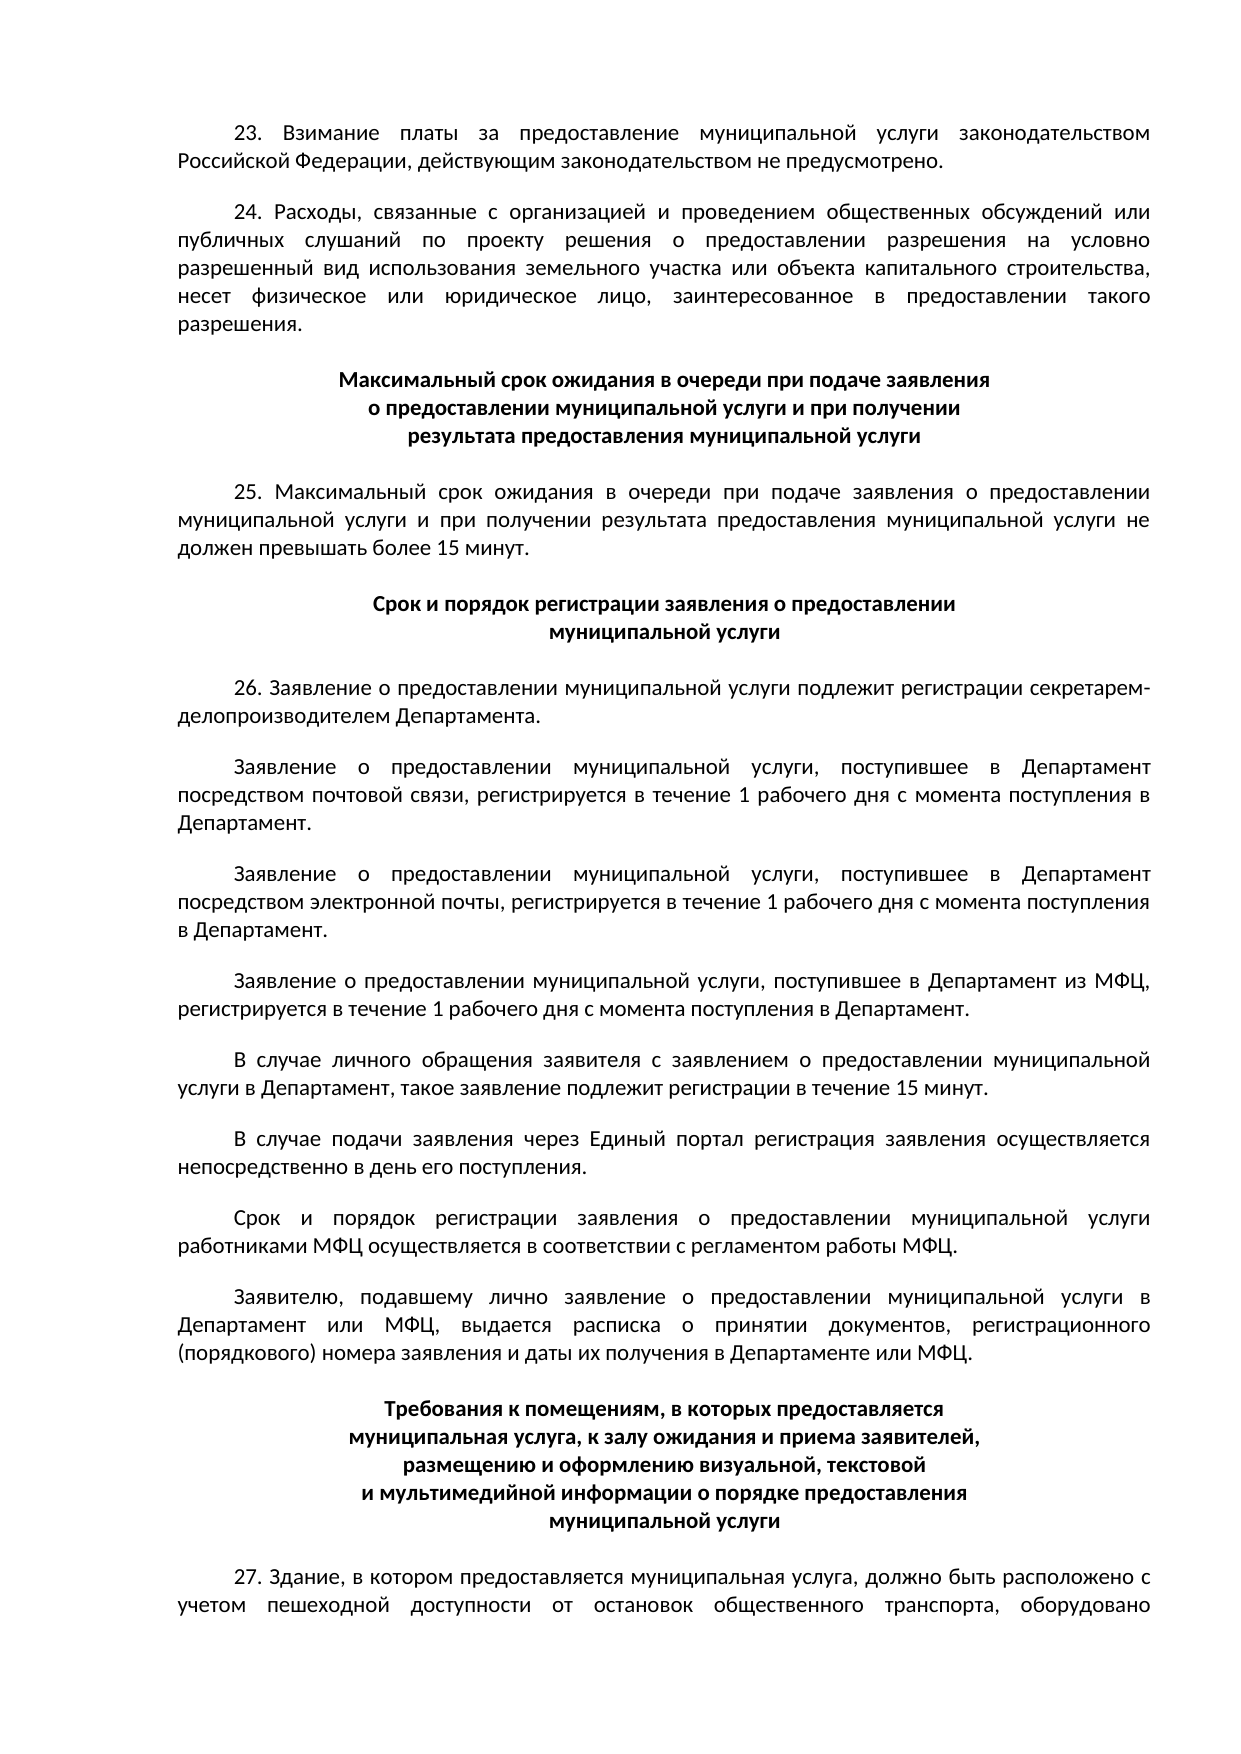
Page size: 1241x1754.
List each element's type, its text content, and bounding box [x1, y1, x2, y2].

text 24. Расходы, связанные с организацией и проведением общественных обсуждений или публичных слушаний по проекту решения о предоставлении разрешения на условно разрешенный вид использования земельного участка или объекта капитального строительства, несет физическое или юридическое лицо, заинтересованное в предоставлении такого разрешения. [177, 197, 1152, 337]
title размещению и оформлению визуальной, текстовой [177, 1450, 1152, 1478]
title Срок и порядок регистрации заявления о предоставлении [177, 589, 1152, 617]
title Требования к помещениям, в которых предоставляется [177, 1394, 1152, 1422]
title муниципальная услуга, к залу ожидания и приема заявителей, [177, 1422, 1152, 1450]
title результата предоставления муниципальной услуги [177, 421, 1152, 449]
text В случае личного обращения заявителя с заявлением о предоставлении муниципальной услуги в Департамент, такое заявление подлежит регистрации в течение 15 минут. [177, 1045, 1152, 1101]
text Заявителю, подавшему лично заявление о предоставлении муниципальной услуги в Департамент или МФЦ, выдается расписка о принятии документов, регистрационного (порядкового) номера заявления и даты их получения в Департаменте или МФЦ. [177, 1282, 1152, 1366]
title муниципальной услуги [177, 1506, 1152, 1534]
title о предоставлении муниципальной услуги и при получении [177, 393, 1152, 421]
title муниципальной услуги [177, 617, 1152, 645]
text 23. Взимание платы за предоставление муниципальной услуги законодательством Российской Федерации, действующим законодательством не предусмотрено. [177, 118, 1152, 174]
text 25. Максимальный срок ожидания в очереди при подаче заявления о предоставлении муниципальной услуги и при получении результата предоставления муниципальной услуги не должен превышать более 15 минут. [177, 477, 1152, 561]
text Заявление о предоставлении муниципальной услуги, поступившее в Департамент посредством электронной почты, регистрируется в течение 1 рабочего дня с момента поступления в Департамент. [177, 859, 1152, 943]
text Срок и порядок регистрации заявления о предоставлении муниципальной услуги работниками МФЦ осуществляется в соответствии с регламентом работы МФЦ. [177, 1203, 1152, 1259]
text Заявление о предоставлении муниципальной услуги, поступившее в Департамент посредством почтовой связи, регистрируется в течение 1 рабочего дня с момента поступления в Департамент. [177, 752, 1152, 836]
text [177, 1562, 1152, 1618]
title и мультимедийной информации о порядке предоставления [177, 1478, 1152, 1506]
title Максимальный срок ожидания в очереди при подаче заявления [177, 365, 1152, 393]
text 26. Заявление о предоставлении муниципальной услуги подлежит регистрации секретарем-делопроизводителем Департамента. [177, 673, 1152, 729]
text В случае подачи заявления через Единый портал регистрация заявления осуществляется непосредственно в день его поступления. [177, 1124, 1152, 1180]
text Заявление о предоставлении муниципальной услуги, поступившее в Департамент из МФЦ, регистрируется в течение 1 рабочего дня с момента поступления в Департамент. [177, 966, 1152, 1022]
